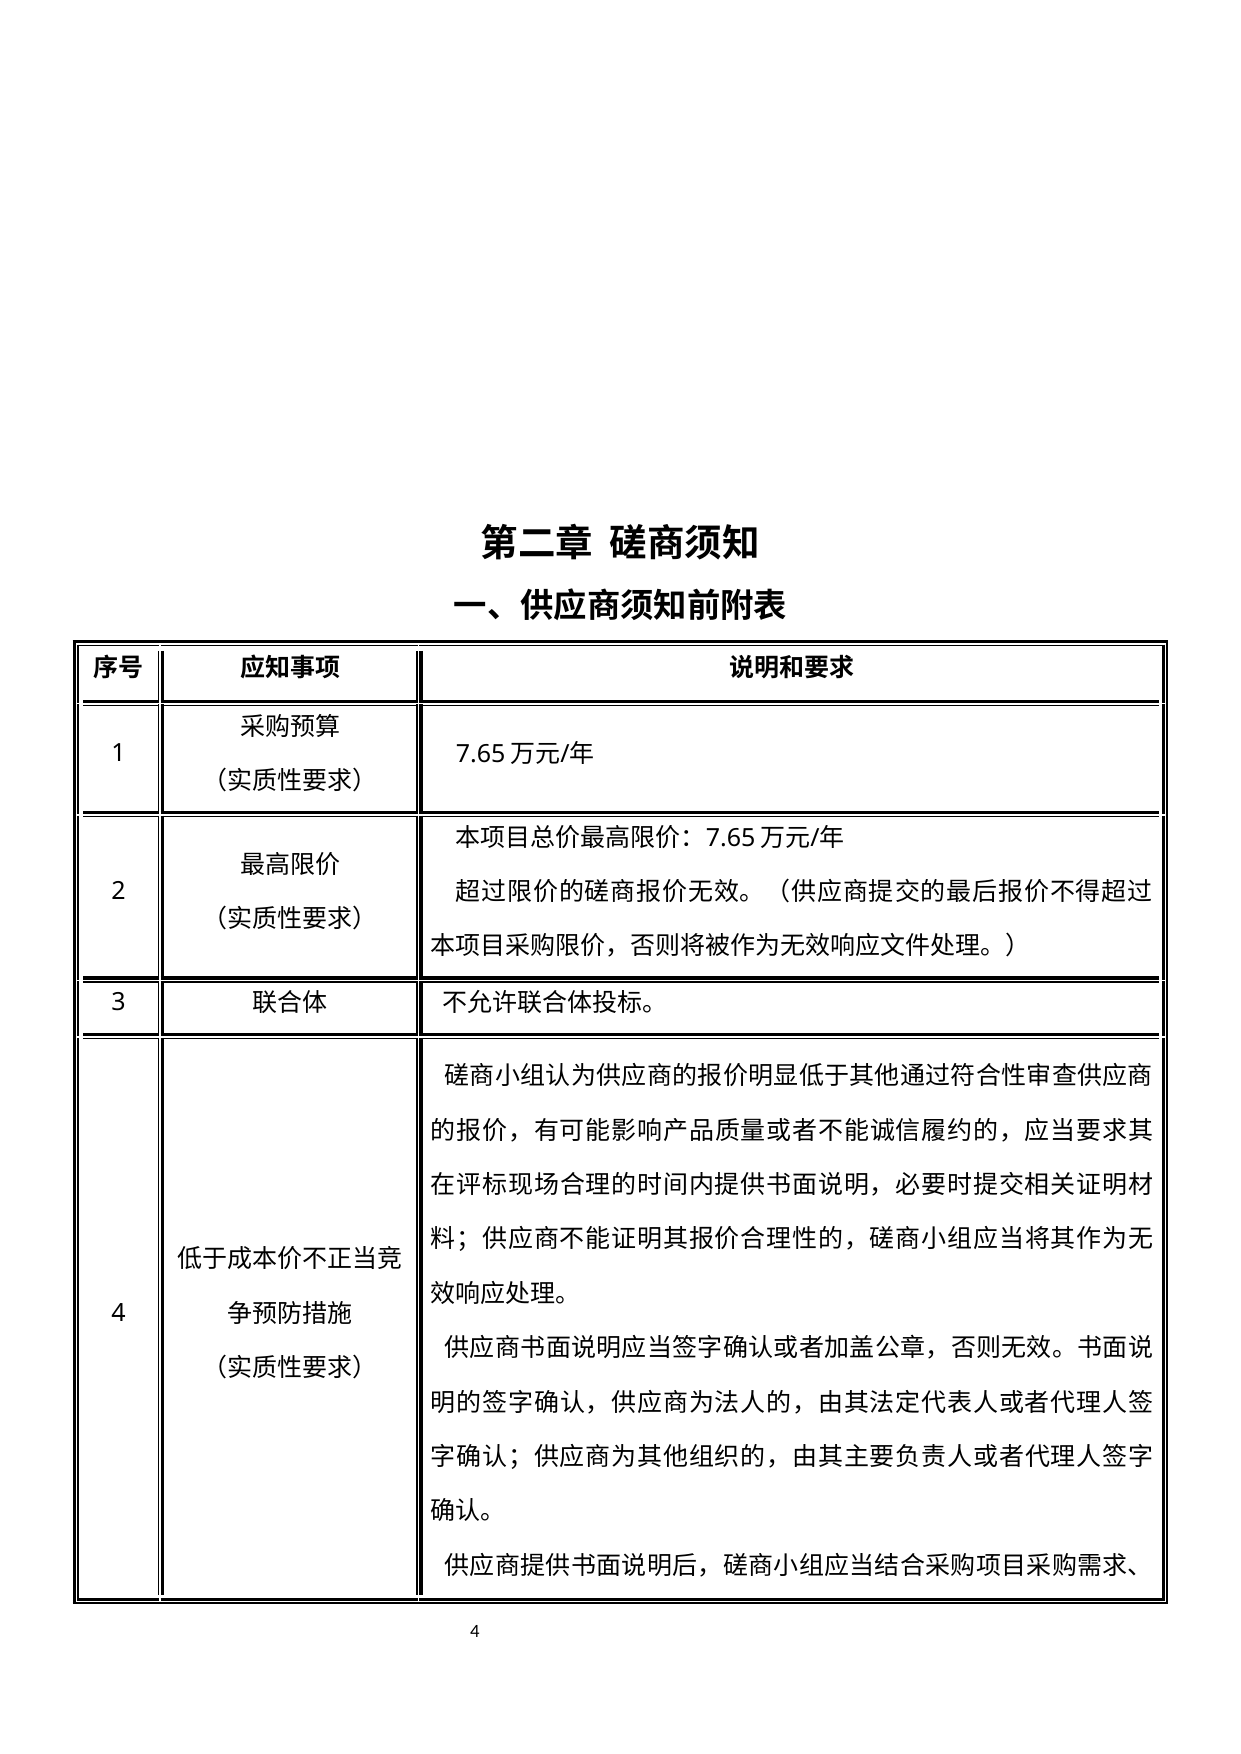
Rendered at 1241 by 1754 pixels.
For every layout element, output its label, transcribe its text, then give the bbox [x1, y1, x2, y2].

table_header 说明和要求 [419, 646, 1162, 700]
table_cell 2 [76, 811, 161, 976]
table_header 序号 [76, 643, 161, 700]
table_header 应知事项 [161, 643, 419, 700]
table_cell 不允许联合体投标。 [419, 976, 1165, 1033]
table_cell 采购预算 （实质性要求） [164, 706, 416, 811]
table_cell 4 [76, 1033, 161, 1598]
table_cell 1 [76, 700, 161, 811]
subtitle 第二章 磋商须知 [187, 512, 1053, 567]
table_cell 最高限价 （实质性要求） [164, 817, 416, 976]
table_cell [419, 1033, 1165, 1598]
subtitle 一、供应商须知前附表 [187, 579, 1053, 627]
table_cell 3 [76, 976, 161, 1033]
table_cell 本项目总价最高限价：7.65万元/年 超过限价的磋商报价无效。（供应商提交的最后报价不得超过本项目采购限价，否则将被作为无效响应文件处理。） [419, 811, 1165, 976]
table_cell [161, 1033, 419, 1598]
table_cell 7.65万元/年 [419, 700, 1165, 811]
table_cell 联合体 [164, 983, 416, 1033]
